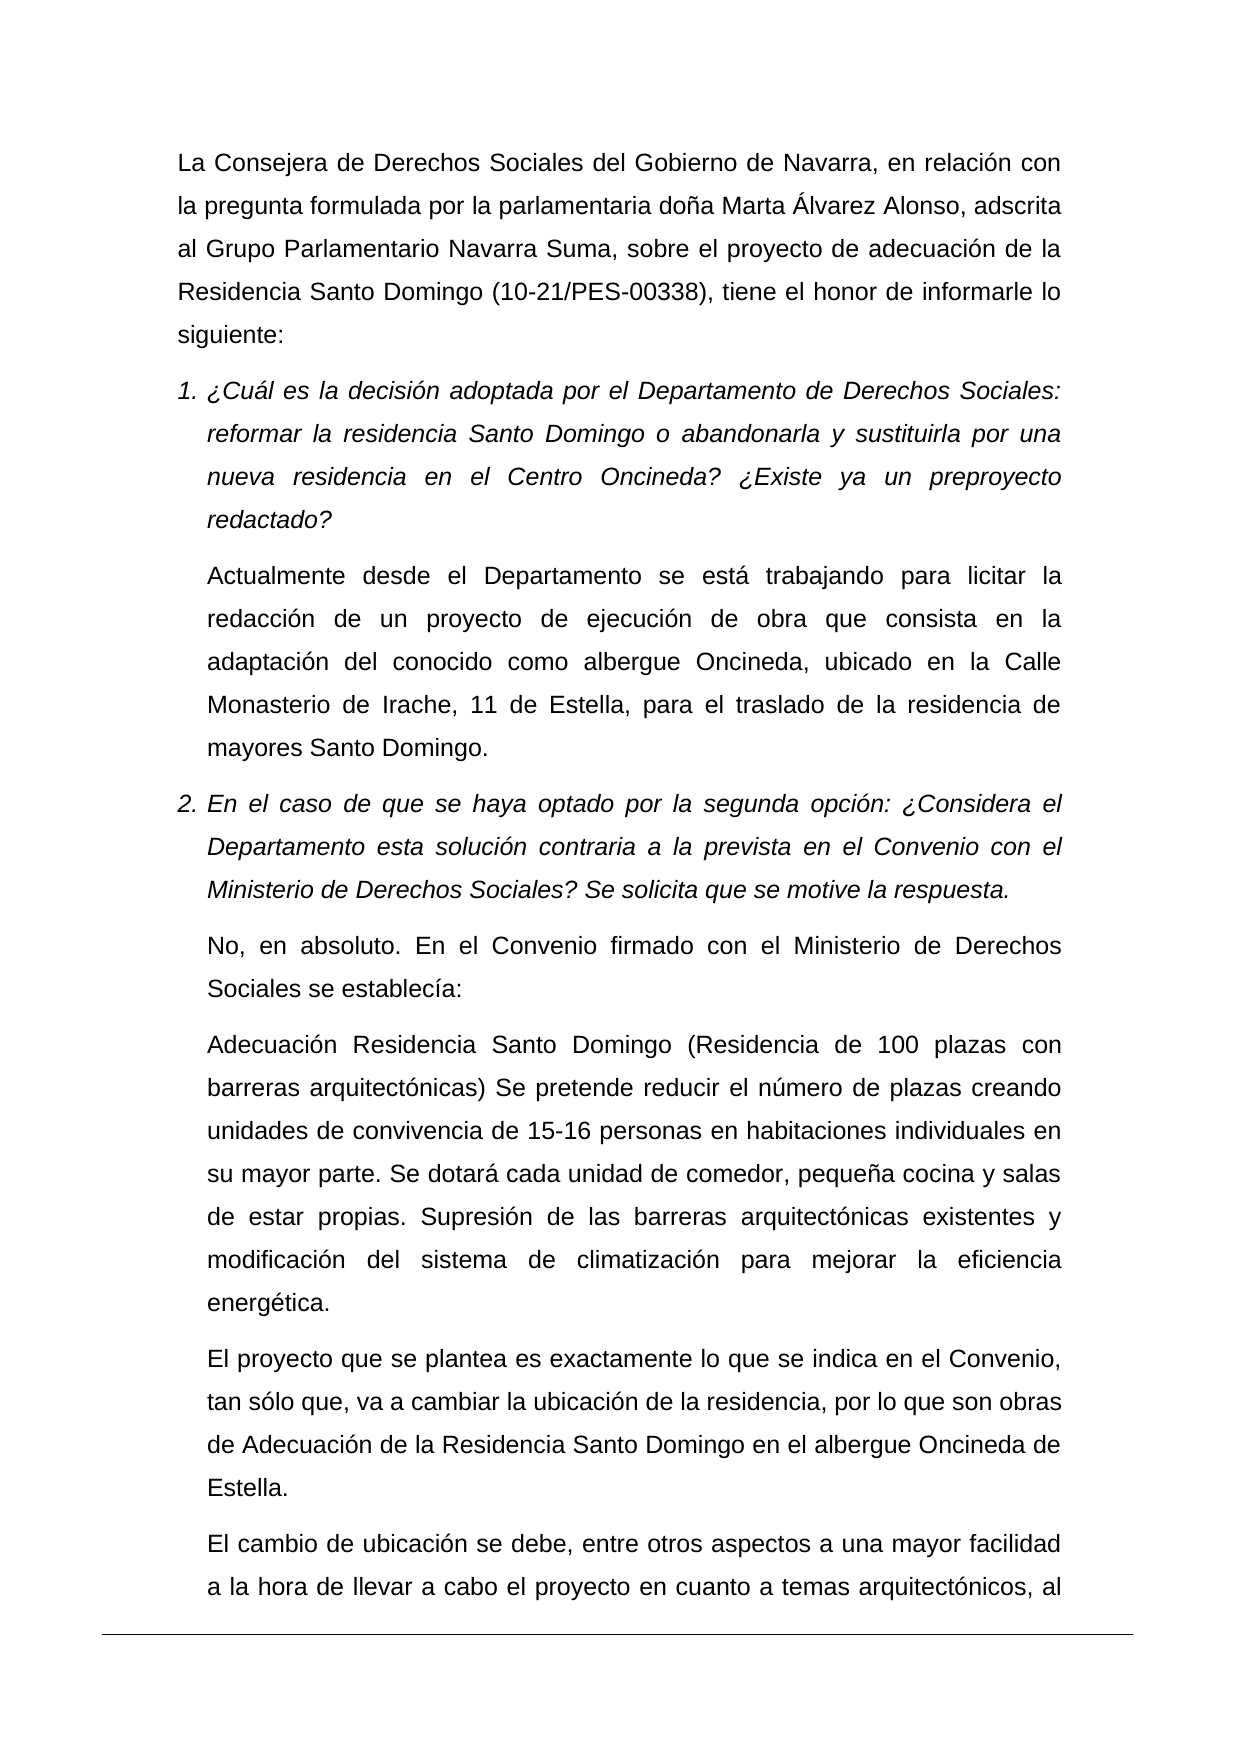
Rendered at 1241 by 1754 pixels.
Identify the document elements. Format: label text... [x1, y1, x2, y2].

text Actualmente desde el Departamento se está trabajando para licitar la redacción de un proyecto de ejecución de obra que consista en la adaptación del conocido como albergue Oncineda, ubicado en la Calle Monasterio de Irache, 11 de Estella, para el traslado de la residencia de mayores Santo Domingo. [207, 561, 1063, 762]
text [207, 1529, 1063, 1601]
text No, en absoluto. En el Convenio firmado con el Ministerio de Derechos Sociales se establecía: [207, 931, 1063, 1003]
list En el caso de que se haya optado por la segunda opción: ¿Considera el Departamento esta solución contraria a la prevista en el Convenio con el Ministerio de Derechos Sociales? Se solicita que se motive la respuesta. [177, 789, 1063, 904]
text El proyecto que se plantea es exactamente lo que se indica en el Convenio, tan sólo que, va a cambiar la ubicación de la residencia, por lo que son obras de Adecuación de la Residencia Santo Domingo en el albergue Oncineda de Estella. [207, 1344, 1063, 1502]
text Adecuación Residencia Santo Domingo (Residencia de 100 plazas con barreras arquitectónicas) Se pretende reducir el número de plazas creando unidades de convivencia de 15-16 personas en habitaciones individuales en su mayor parte. Se dotará cada unidad de comedor, pequeña cocina y salas de estar propias. Supresión de las barreras arquitectónicas existentes y modificación del sistema de climatización para mejorar la eficiencia energética. [207, 1029, 1063, 1317]
list ¿Cuál es la decisión adoptada por el Departamento de Derechos Sociales: reformar la residencia Santo Domingo o abandonarla y sustituirla por una nueva residencia en el Centro Oncineda? ¿Existe ya un preproyecto redactado? [177, 376, 1063, 534]
text La Consejera de Derechos Sociales del Gobierno de Navarra, en relación con la pregunta formulada por la parlamentaria doña Marta Álvarez Alonso, adscrita al Grupo Parlamentario Navarra Suma, sobre el proyecto de adecuación de la Residencia Santo Domingo (10-21/PES-00338), tiene el honor de informarle lo siguiente: [177, 148, 1063, 349]
